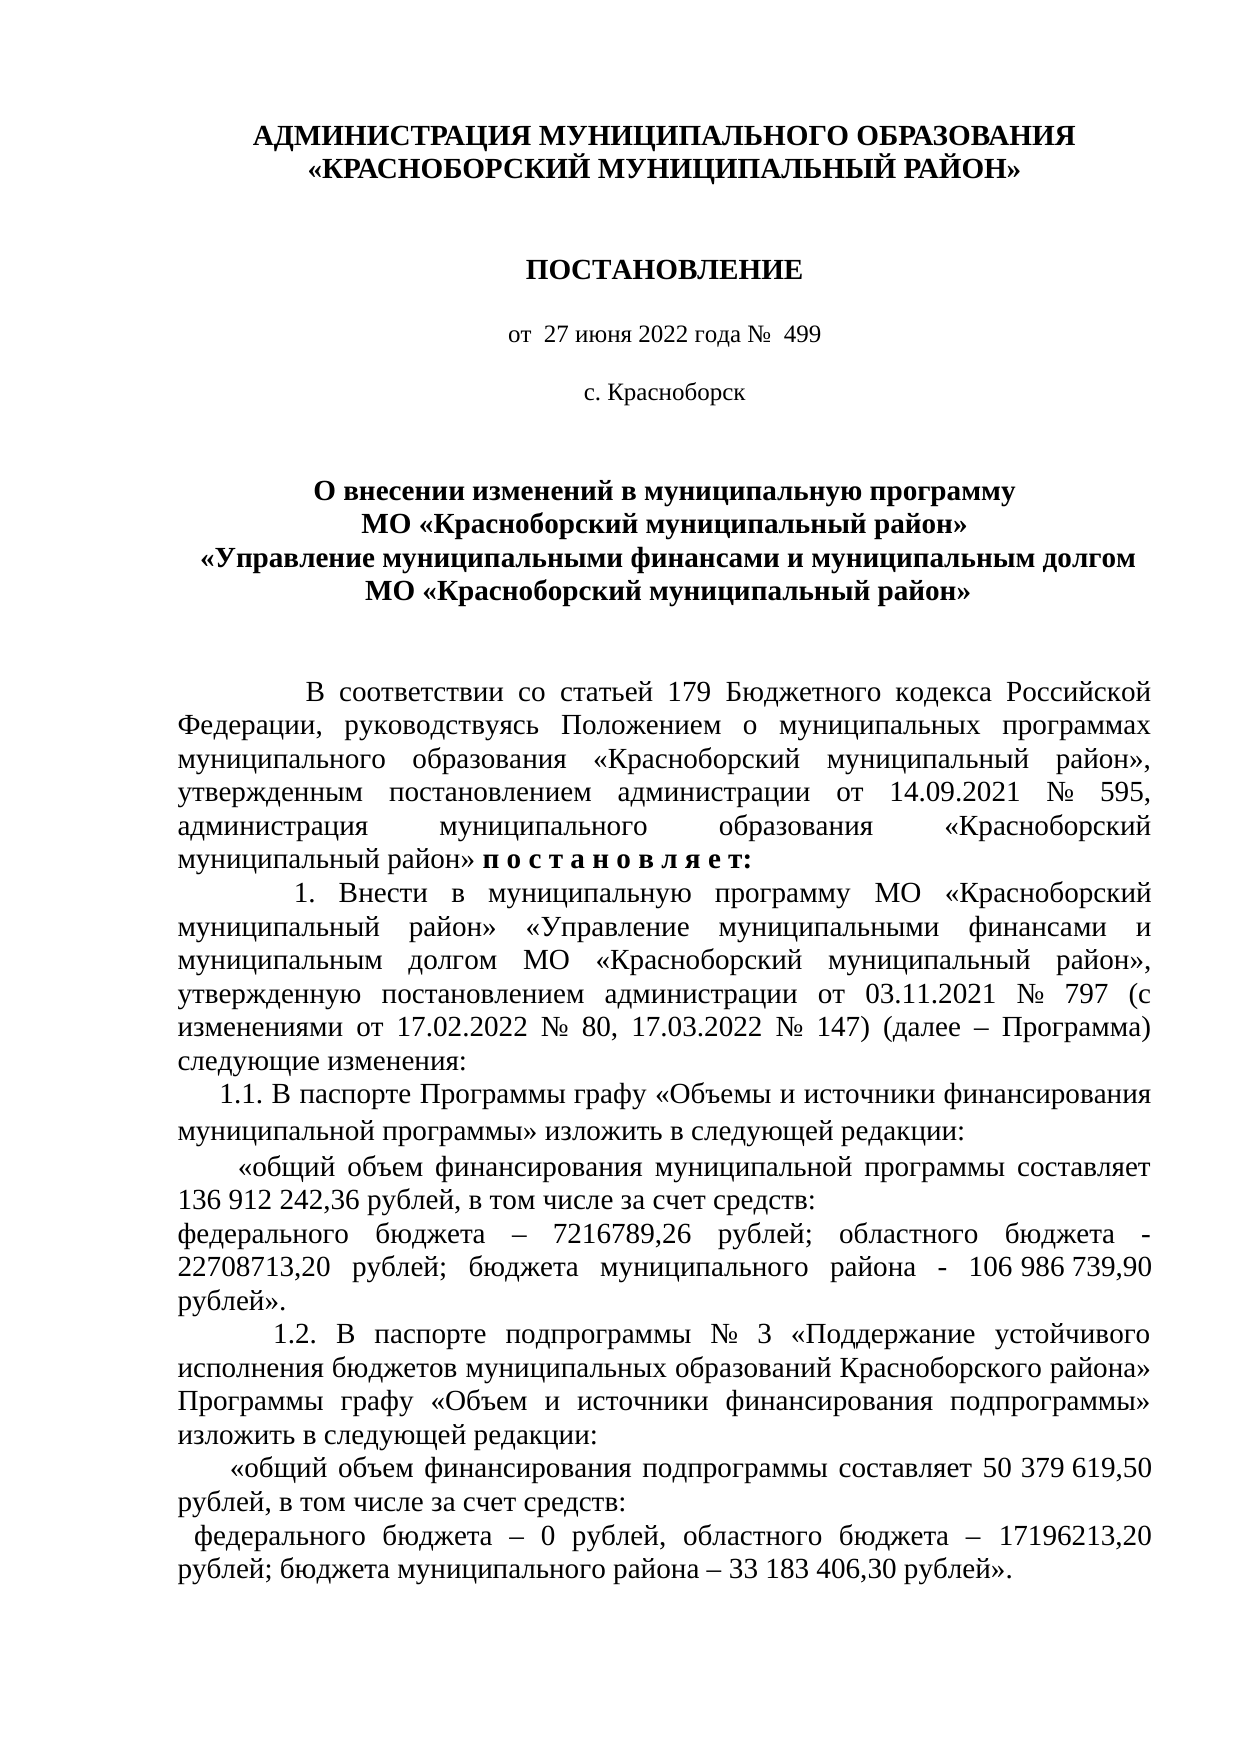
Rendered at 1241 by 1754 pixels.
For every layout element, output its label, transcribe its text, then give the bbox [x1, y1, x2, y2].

text ПОСТАНОВЛЕНИЕ [177, 252, 1152, 286]
text О внесении изменений в муниципальную программу [177, 473, 1152, 506]
text «Управление муниципальными финансами и муниципальным долгом [177, 540, 1152, 573]
text «КРАСНОБОРСКИЙ МУНИЦИПАЛЬНЫЙ РАЙОН» [177, 152, 1152, 185]
text 1.1. В паспорте Программы графу «Объемы и источники финансирования муниципальной программы» изложить в следующей редакции: [177, 1076, 1152, 1146]
text с. Красноборск [177, 377, 1152, 406]
text федерального бюджета – 0 рублей, областного бюджета – 17196213,20 рублей; бюджета муниципального района – 33 183 406,30 рублей». [177, 1518, 1152, 1585]
text МО «Красноборский муниципальный район» [177, 506, 1152, 540]
text МО «Красноборский муниципальный район» [177, 573, 1152, 607]
text от 27 июня 2022 года № 499 [177, 319, 1152, 348]
text «общий объем финансирования подпрограммы составляет 50 379 619,50 рублей, в том числе за счет средств: [177, 1451, 1152, 1518]
text В соответствии со статьей 179 Бюджетного кодекса Российской Федерации, руководствуясь Положением о муниципальных программах муниципального образования «Красноборский муниципальный район», утвержденным постановлением администрации от 14.09.2021 № 595, администрация муниципального образования «Красноборский муниципальный район» п о с т а н о в л я е т: [177, 674, 1152, 875]
text «общий объем финансирования муниципальной программы составляет 136 912 242,36 рублей, в том числе за счет средств: [177, 1149, 1152, 1216]
text 1. Внести в муниципальную программу МО «Красноборский муниципальный район» «Управление муниципальными финансами и муниципальным долгом МО «Красноборский муниципальный район», утвержденную постановлением администрации от 03.11.2021 № 797 (с изменениями от 17.02.2022 № 80, 17.03.2022 № 147) (далее – Программа) следующие изменения: [177, 875, 1152, 1076]
text 1.2. В паспорте подпрограммы № 3 «Поддержание устойчивого исполнения бюджетов муниципальных образований Красноборского района» Программы графу «Объем и источники финансирования подпрограммы» изложить в следующей редакции: [177, 1316, 1152, 1451]
text АДМИНИСТРАЦИЯ МУНИЦИПАЛЬНОГО ОБРАЗОВАНИЯ [177, 118, 1152, 152]
text федерального бюджета – 7216789,26 рублей; областного бюджета - 22708713,20 рублей; бюджета муниципального района - 106 986 739,90 рублей». [177, 1216, 1152, 1316]
